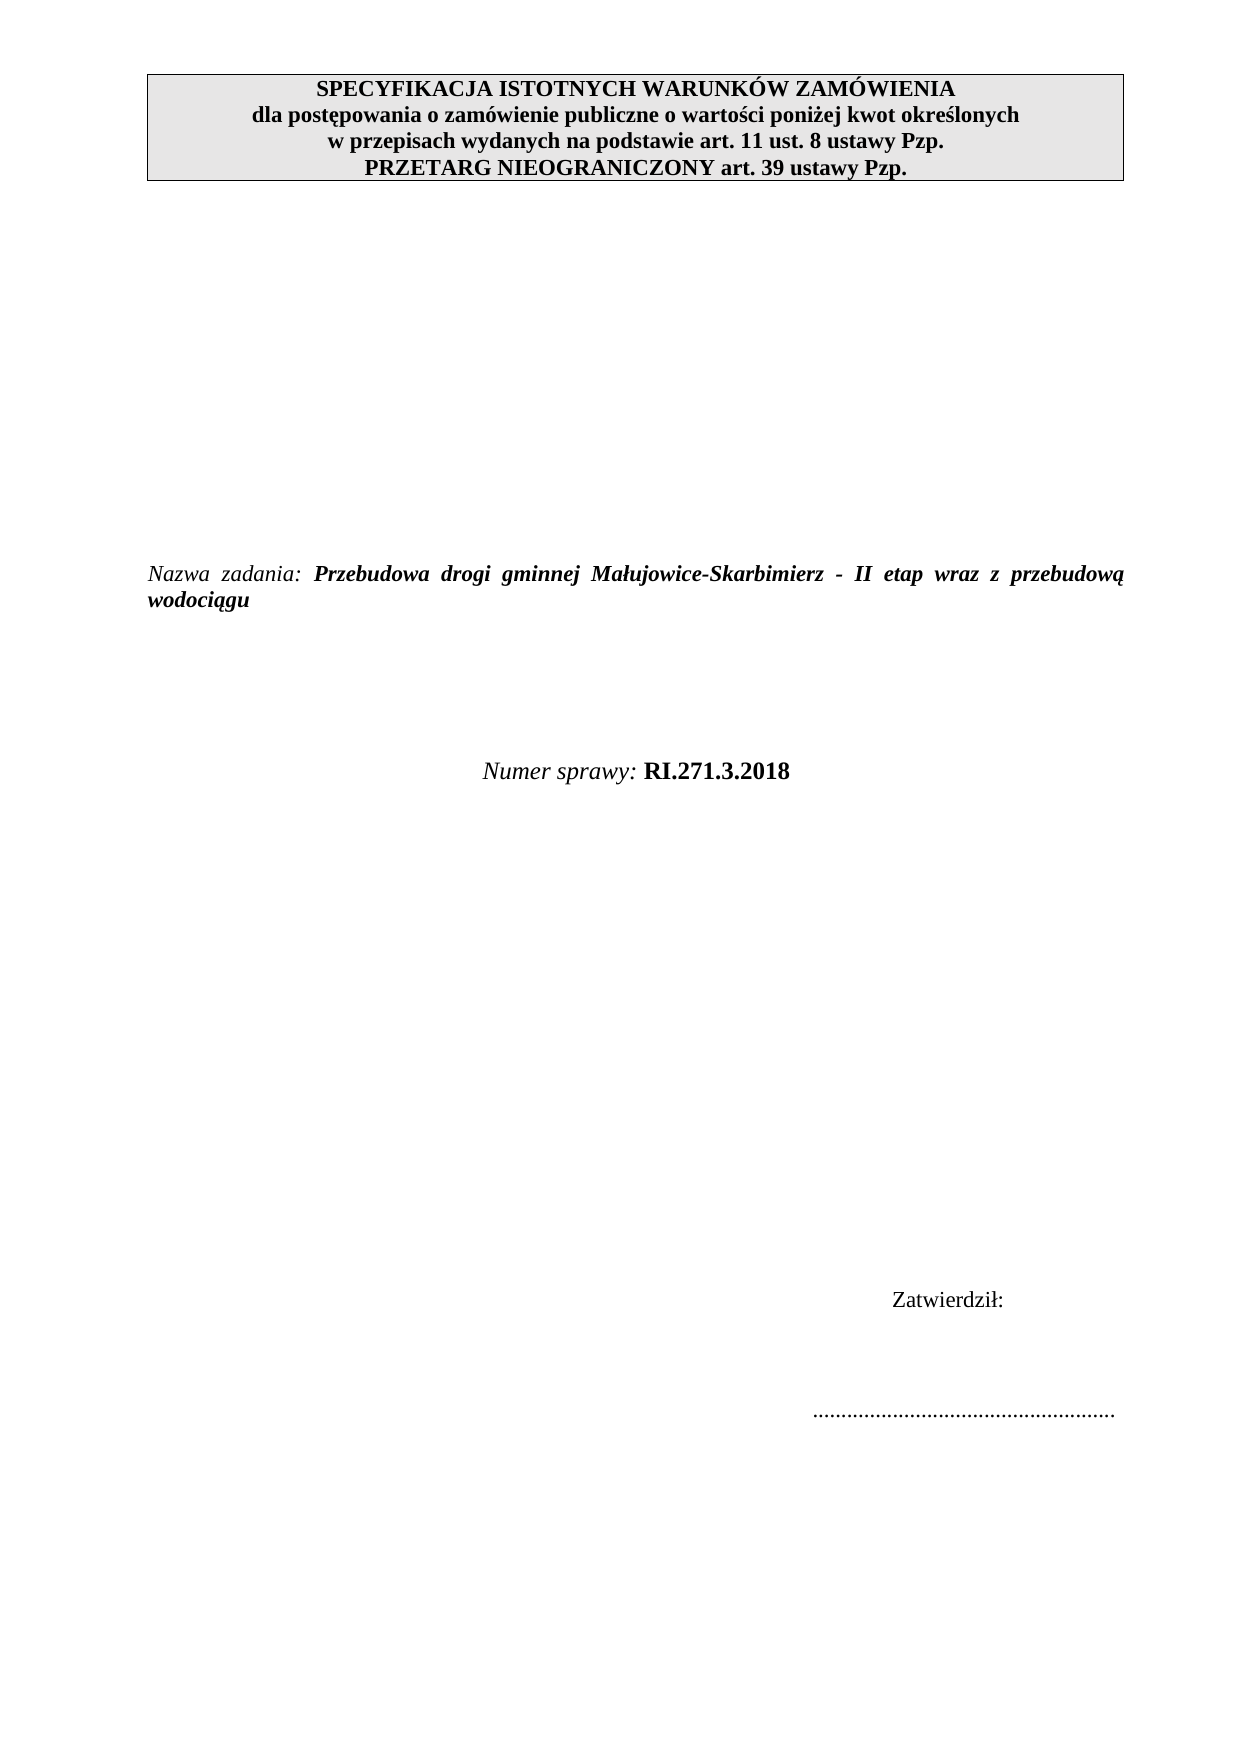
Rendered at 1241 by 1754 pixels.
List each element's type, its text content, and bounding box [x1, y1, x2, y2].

text Zatwierdził: [812, 1286, 1125, 1312]
text ..................................................... [148, 1396, 1125, 1422]
title Numer sprawy: RI.271.3.2018 [148, 756, 1125, 785]
text Nazwa zadania: Przebudowa drogi gminnej Małujowice-Skarbimierz - II etap wraz z przebudową wodociągu [148, 560, 1125, 613]
table_header SPECYFIKACJA ISTOTNYCH WARUNKÓW ZAMÓWIENIA dla postępowania o zamówienie publiczne o wartości poniżej kwot określonych w przepisach wydanych na podstawie art. 11 ust. 8 ustawy Pzp. PRZETARG NIEOGRANICZONY art. 39 ustawy Pzp. [148, 75, 1123, 180]
